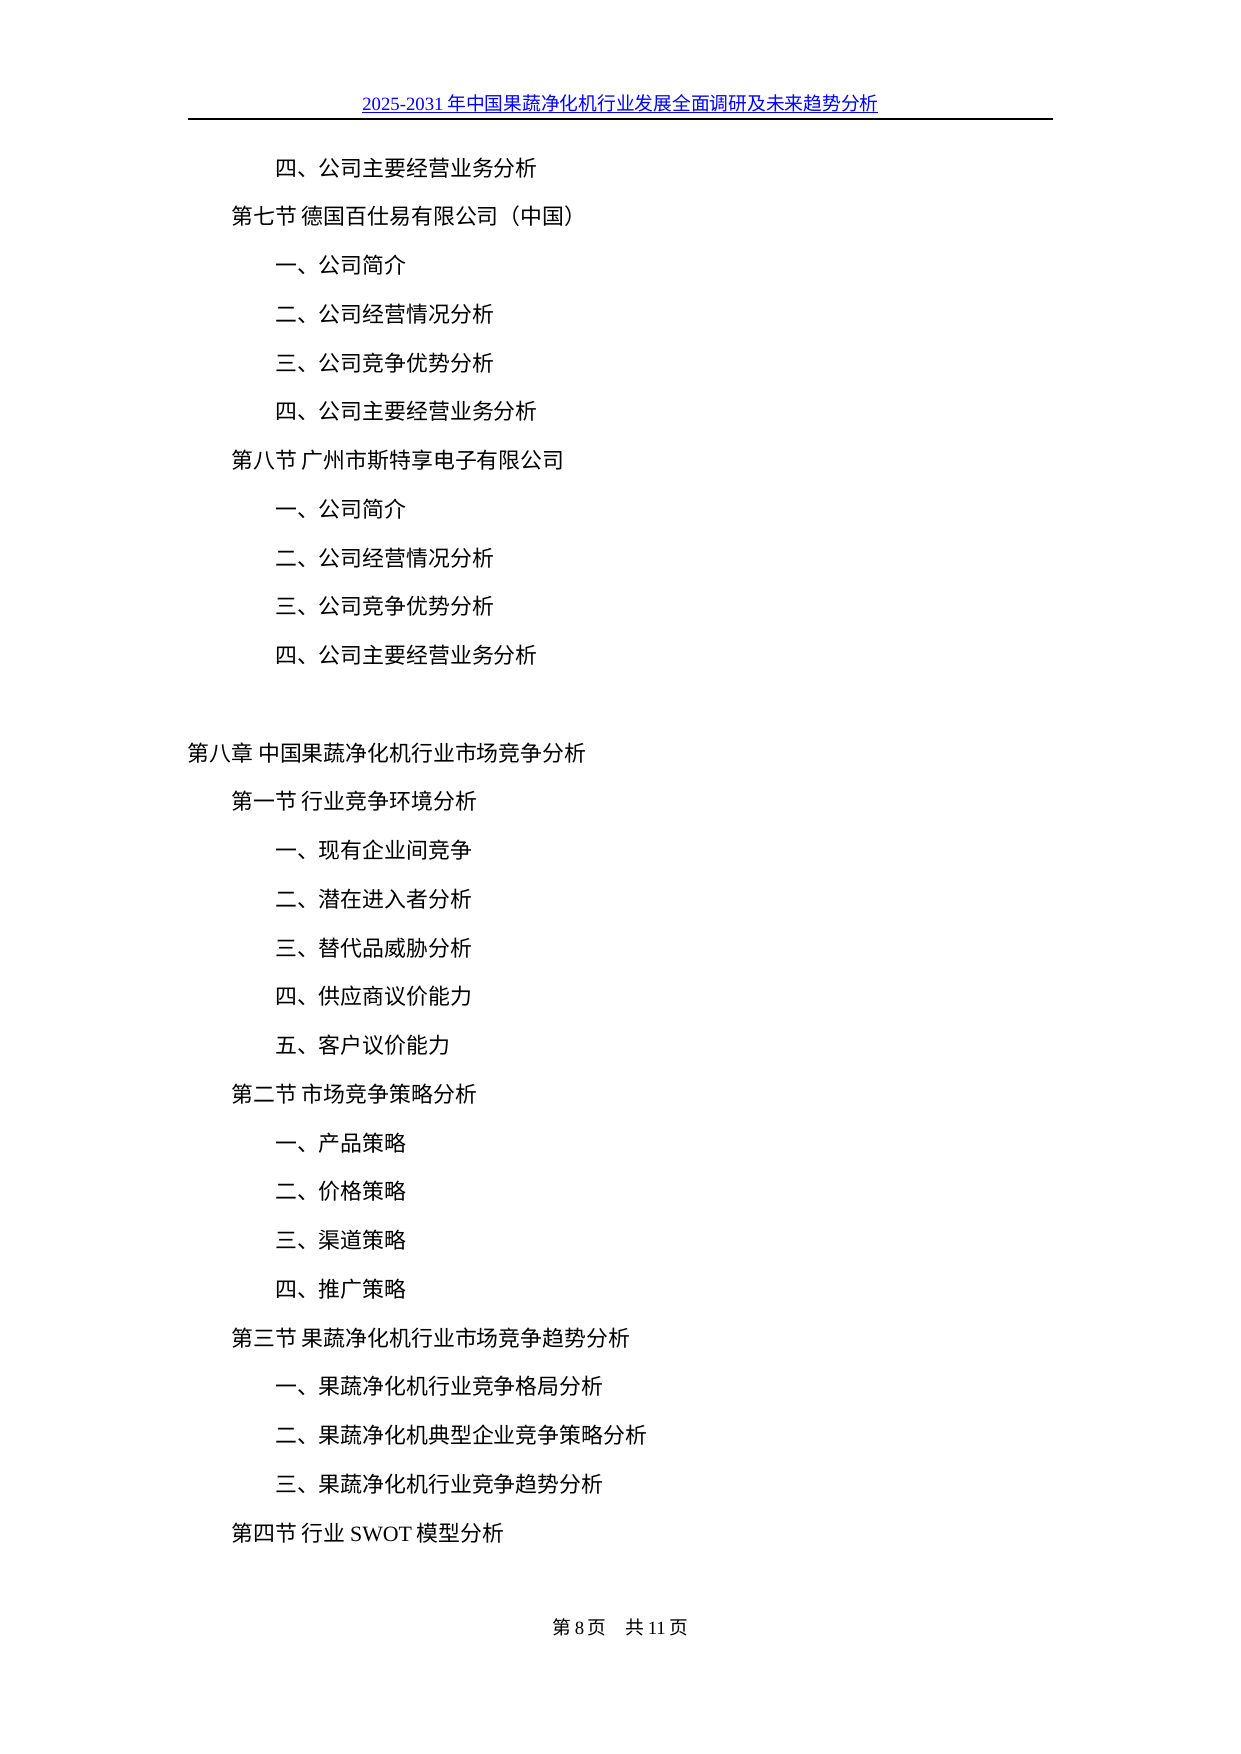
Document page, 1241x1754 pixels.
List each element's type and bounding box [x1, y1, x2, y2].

text [187, 150, 1053, 1548]
